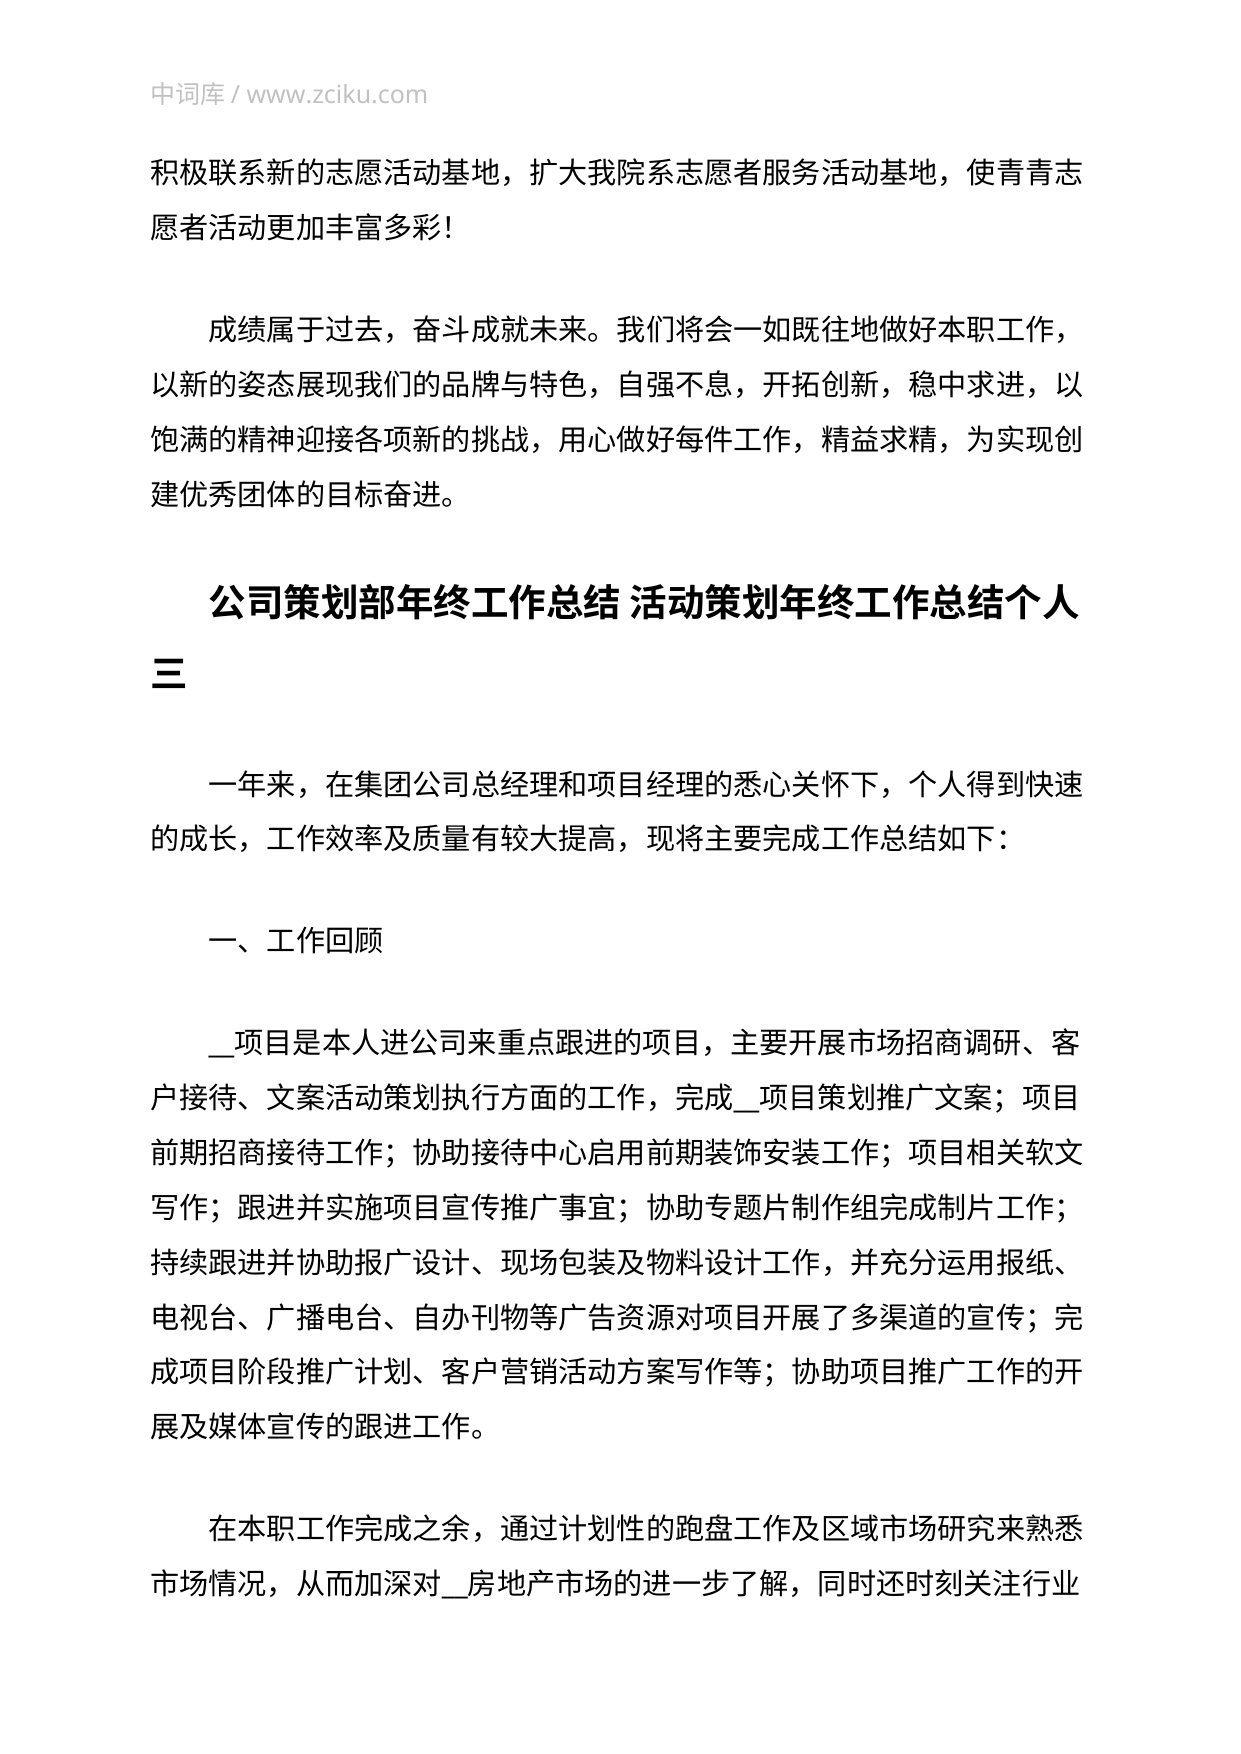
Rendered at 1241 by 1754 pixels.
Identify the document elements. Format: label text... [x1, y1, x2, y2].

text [150, 150, 1090, 247]
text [150, 1506, 1090, 1603]
text 公司策划部年终工作总结 活动策划年终工作总结个人三 [150, 573, 1090, 698]
text __项目是本人进公司来重点跟进的项目，主要开展市场招商调研、客户接待、文案活动策划执行方面的工作，完成__项目策划推广文案；项目前期招商接待工作；协助接待中心启用前期装饰安装工作；项目相关软文写作；跟进并实施项目宣传推广事宜；协助专题片制作组完成制片工作；持续跟进并协助报广设计、现场包装及物料设计工作，并充分运用报纸、电视台、广播电台、自办刊物等广告资源对项目开展了多渠道的宣传；完成项目阶段推广计划、客户营销活动方案写作等；协助项目推广工作的开展及媒体宣传的跟进工作。 [150, 1019, 1090, 1446]
text 一、工作回顾 [150, 918, 1090, 960]
text 一年来，在集团公司总经理和项目经理的悉心关怀下，个人得到快速的成长，工作效率及质量有较大提高，现将主要完成工作总结如下： [150, 761, 1090, 858]
text 成绩属于过去，奋斗成就未来。我们将会一如既往地做好本职工作，以新的姿态展现我们的品牌与特色，自强不息，开拓创新，稳中求进，以饱满的精神迎接各项新的挑战，用心做好每件工作，精益求精，为实现创建优秀团体的目标奋进。 [150, 307, 1090, 514]
